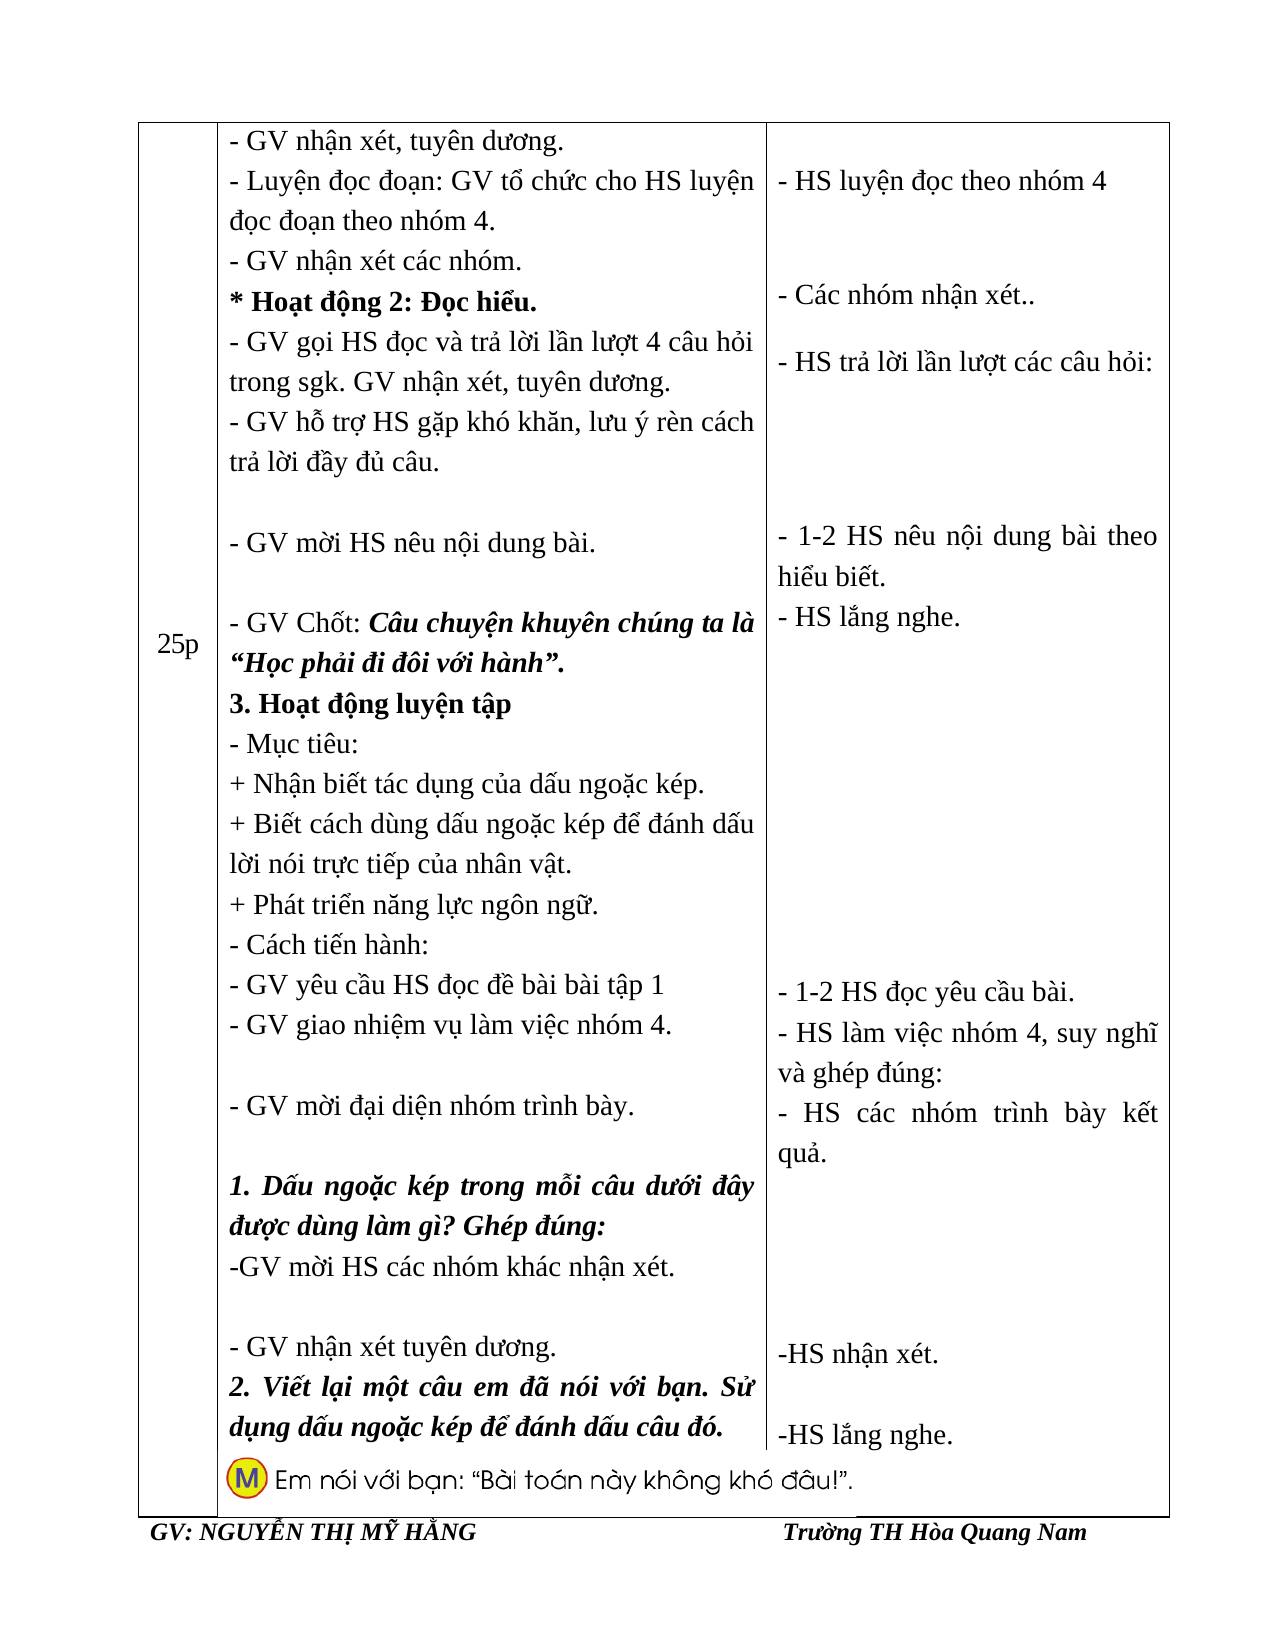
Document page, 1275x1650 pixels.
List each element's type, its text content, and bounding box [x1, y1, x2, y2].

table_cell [218, 123, 766, 1450]
table_cell 5p 30p 25p 10p [139, 123, 217, 1516]
picture [217, 1450, 857, 1517]
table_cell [767, 123, 1169, 1516]
